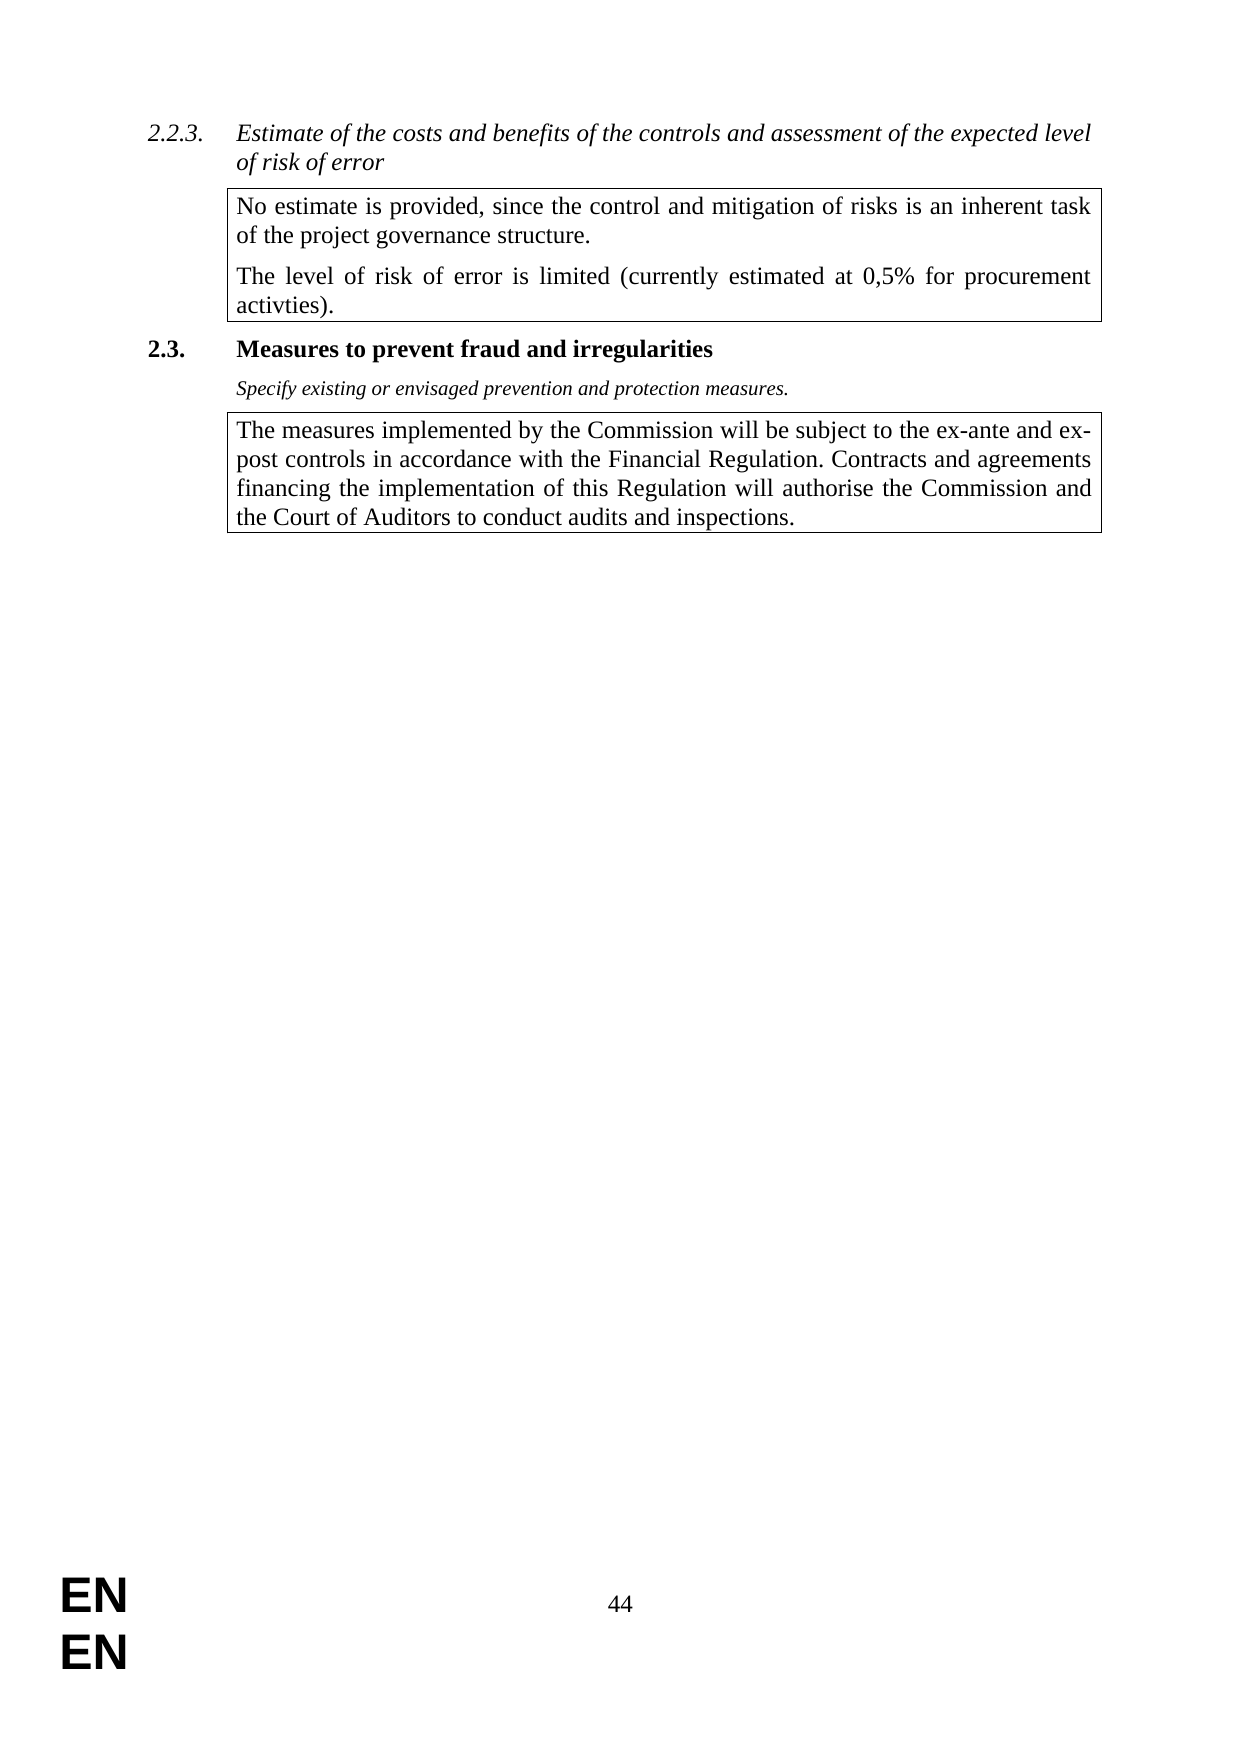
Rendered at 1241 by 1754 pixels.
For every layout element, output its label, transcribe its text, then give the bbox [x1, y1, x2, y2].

subtitle 2.2.3. Estimate of the costs and benefits of the controls and assessment of the expected level of risk of error [148, 118, 1092, 176]
text Specify existing or envisaged prevention and protection measures. [236, 376, 1092, 400]
text No estimate is provided, since the control and mitigation of risks is an inherent task of the project governance structure. [228, 189, 1101, 249]
subtitle 2.3. Measures to prevent fraud and irregularities [148, 334, 1092, 363]
text The level of risk of error is limited (currently estimated at 0,5% for procurement activties). [228, 258, 1101, 321]
text The measures implemented by the Commission will be subject to the ex-ante and ex-post controls in accordance with the Financial Regulation. Contracts and agreements financing the implementation of this Regulation will authorise the Commission and the Court of Auditors to conduct audits and inspections. [228, 413, 1101, 532]
